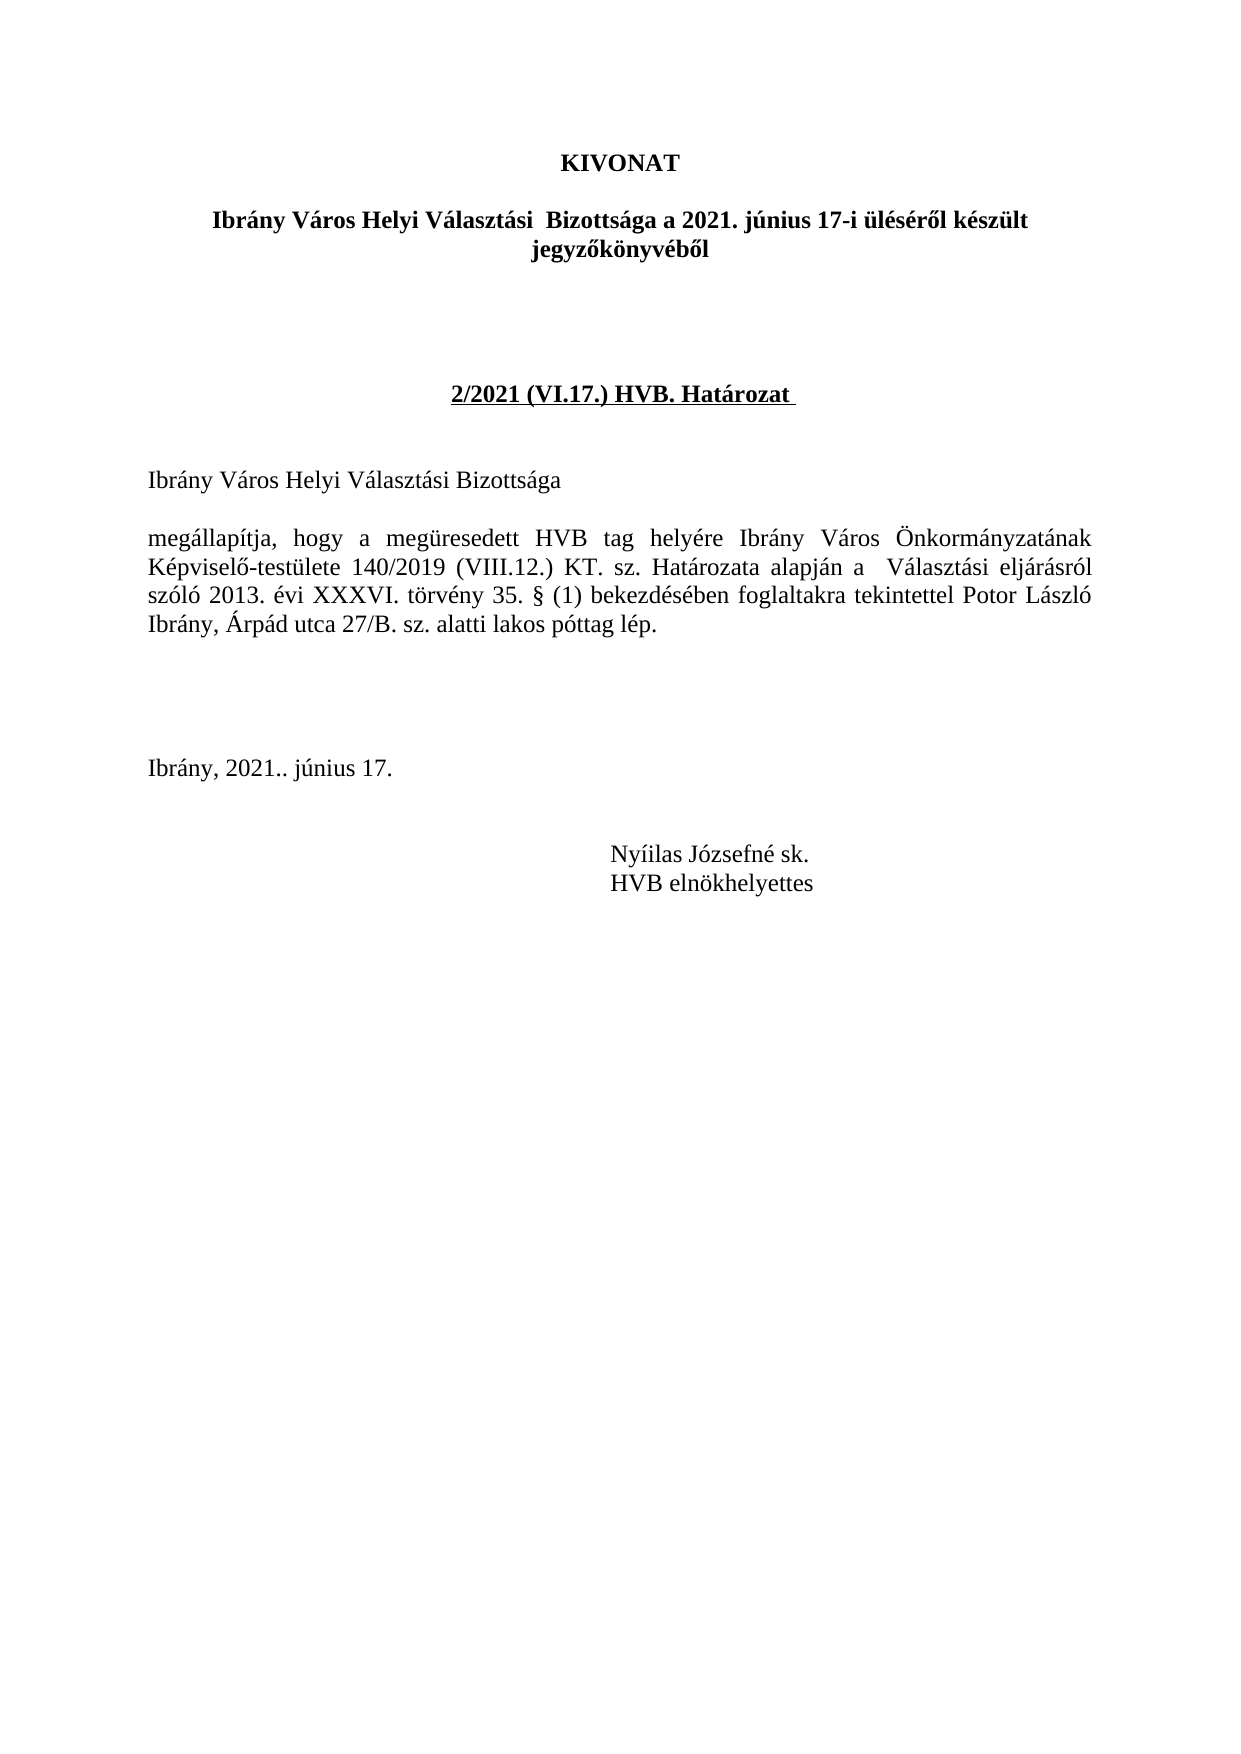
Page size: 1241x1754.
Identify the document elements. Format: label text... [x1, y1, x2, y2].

text 2/2021 (VI.17.) HVB. Határozat [148, 379, 1093, 408]
text Nyíilas Józsefné sk. [148, 839, 1093, 868]
text Ibrány, 2021.. június 17. [148, 753, 1093, 782]
text Ibrány Város Helyi Választási Bizottsága [148, 466, 1093, 494]
text KIVONAT [148, 148, 1093, 176]
text HVB elnökhelyettes [148, 868, 1093, 897]
text Ibrány Város Helyi Választási Bizottsága a 2021. június 17-i üléséről készült jegyzőkönyvéből [148, 206, 1093, 263]
text megállapítja, hogy a megüresedett HVB tag helyére Ibrány Város Önkormányzatának Képviselő-testülete 140/2019 (VIII.12.) KT. sz. Határozata alapján a Választási eljárásról szóló 2013. évi XXXVI. törvény 35. § (1) bekezdésében foglaltakra tekintettel Potor László Ibrány, Árpád utca 27/B. sz. alatti lakos póttag lép. [148, 523, 1093, 638]
